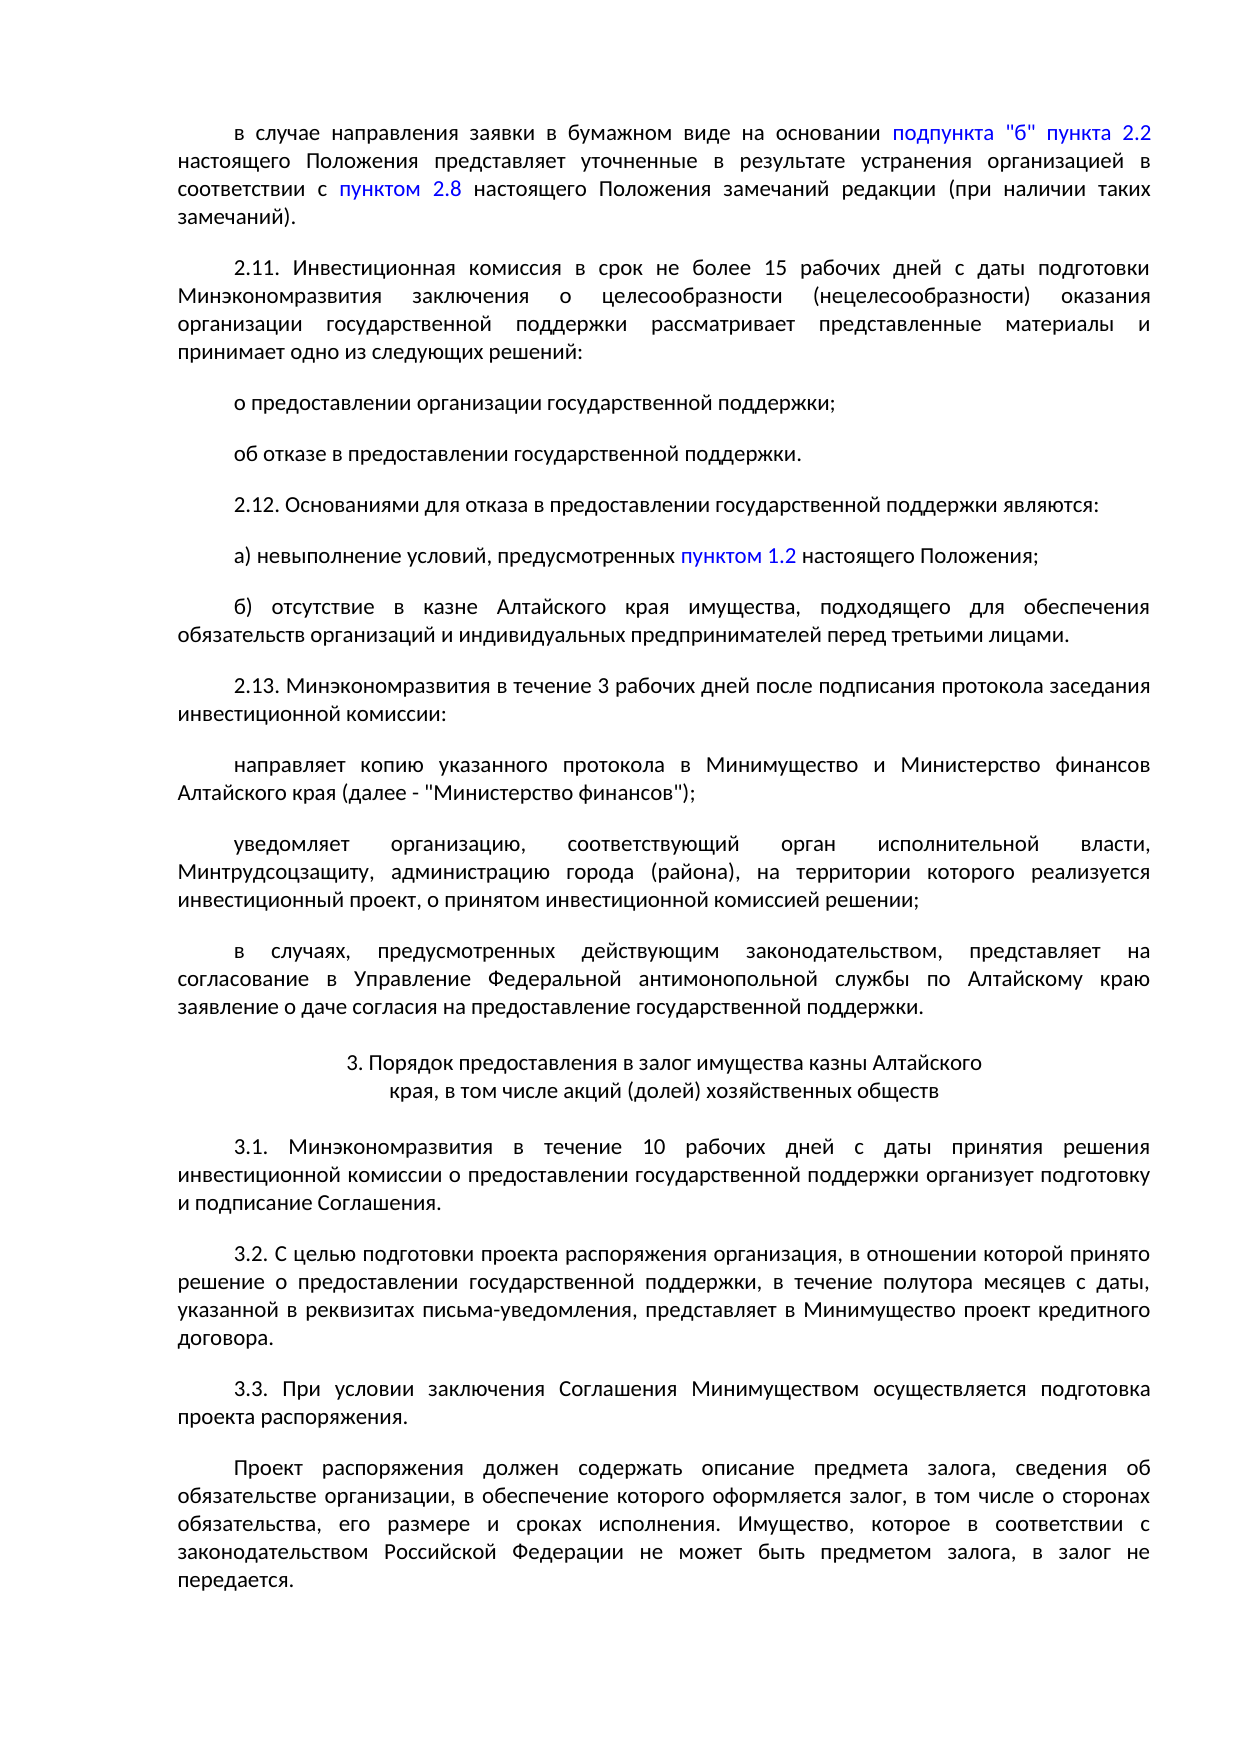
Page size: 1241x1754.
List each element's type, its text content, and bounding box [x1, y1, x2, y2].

text 3. Порядок предоставления в залог имущества казны Алтайского [177, 1048, 1152, 1076]
text в случаях, предусмотренных действующим законодательством, представляет на согласование в Управление Федеральной антимонопольной службы по Алтайскому краю заявление о даче согласия на предоставление государственной поддержки. [177, 936, 1152, 1020]
text о предоставлении организации государственной поддержки; [177, 388, 1152, 416]
text направляет копию указанного протокола в Минимущество и Министерство финансов Алтайского края (далее - "Министерство финансов"); [177, 750, 1152, 806]
text в случае направления заявки в бумажном виде на основании подпункта "б" пункта 2.2 настоящего Положения представляет уточненные в результате устранения организацией в соответствии с пунктом 2.8 настоящего Положения замечаний редакции (при наличии таких замечаний). [177, 118, 1152, 230]
text а) невыполнение условий, предусмотренных пунктом 1.2 настоящего Положения; [177, 541, 1152, 569]
text Проект распоряжения должен содержать описание предмета залога, сведения об обязательстве организации, в обеспечение которого оформляется залог, в том числе о сторонах обязательства, его размере и сроках исполнения. Имущество, которое в соответствии с законодательством Российской Федерации не может быть предметом залога, в залог не передается. [177, 1453, 1152, 1593]
text края, в том числе акций (долей) хозяйственных обществ [177, 1076, 1152, 1104]
text 2.12. Основаниями для отказа в предоставлении государственной поддержки являются: [177, 490, 1152, 518]
text уведомляет организацию, соответствующий орган исполнительной власти, Минтрудсоцзащиту, администрацию города (района), на территории которого реализуется инвестиционный проект, о принятом инвестиционной комиссией решении; [177, 829, 1152, 913]
text б) отсутствие в казне Алтайского края имущества, подходящего для обеспечения обязательств организаций и индивидуальных предпринимателей перед третьими лицами. [177, 592, 1152, 648]
text 3.1. Минэкономразвития в течение 10 рабочих дней с даты принятия решения инвестиционной комиссии о предоставлении государственной поддержки организует подготовку и подписание Соглашения. [177, 1132, 1152, 1216]
text 3.2. С целью подготовки проекта распоряжения организация, в отношении которой принято решение о предоставлении государственной поддержки, в течение полутора месяцев с даты, указанной в реквизитах письма-уведомления, представляет в Минимущество проект кредитного договора. [177, 1239, 1152, 1351]
text 2.11. Инвестиционная комиссия в срок не более 15 рабочих дней с даты подготовки Минэкономразвития заключения о целесообразности (нецелесообразности) оказания организации государственной поддержки рассматривает представленные материалы и принимает одно из следующих решений: [177, 253, 1152, 365]
text 2.13. Минэкономразвития в течение 3 рабочих дней после подписания протокола заседания инвестиционной комиссии: [177, 671, 1152, 727]
text 3.3. При условии заключения Соглашения Минимуществом осуществляется подготовка проекта распоряжения. [177, 1374, 1152, 1430]
text об отказе в предоставлении государственной поддержки. [177, 439, 1152, 467]
